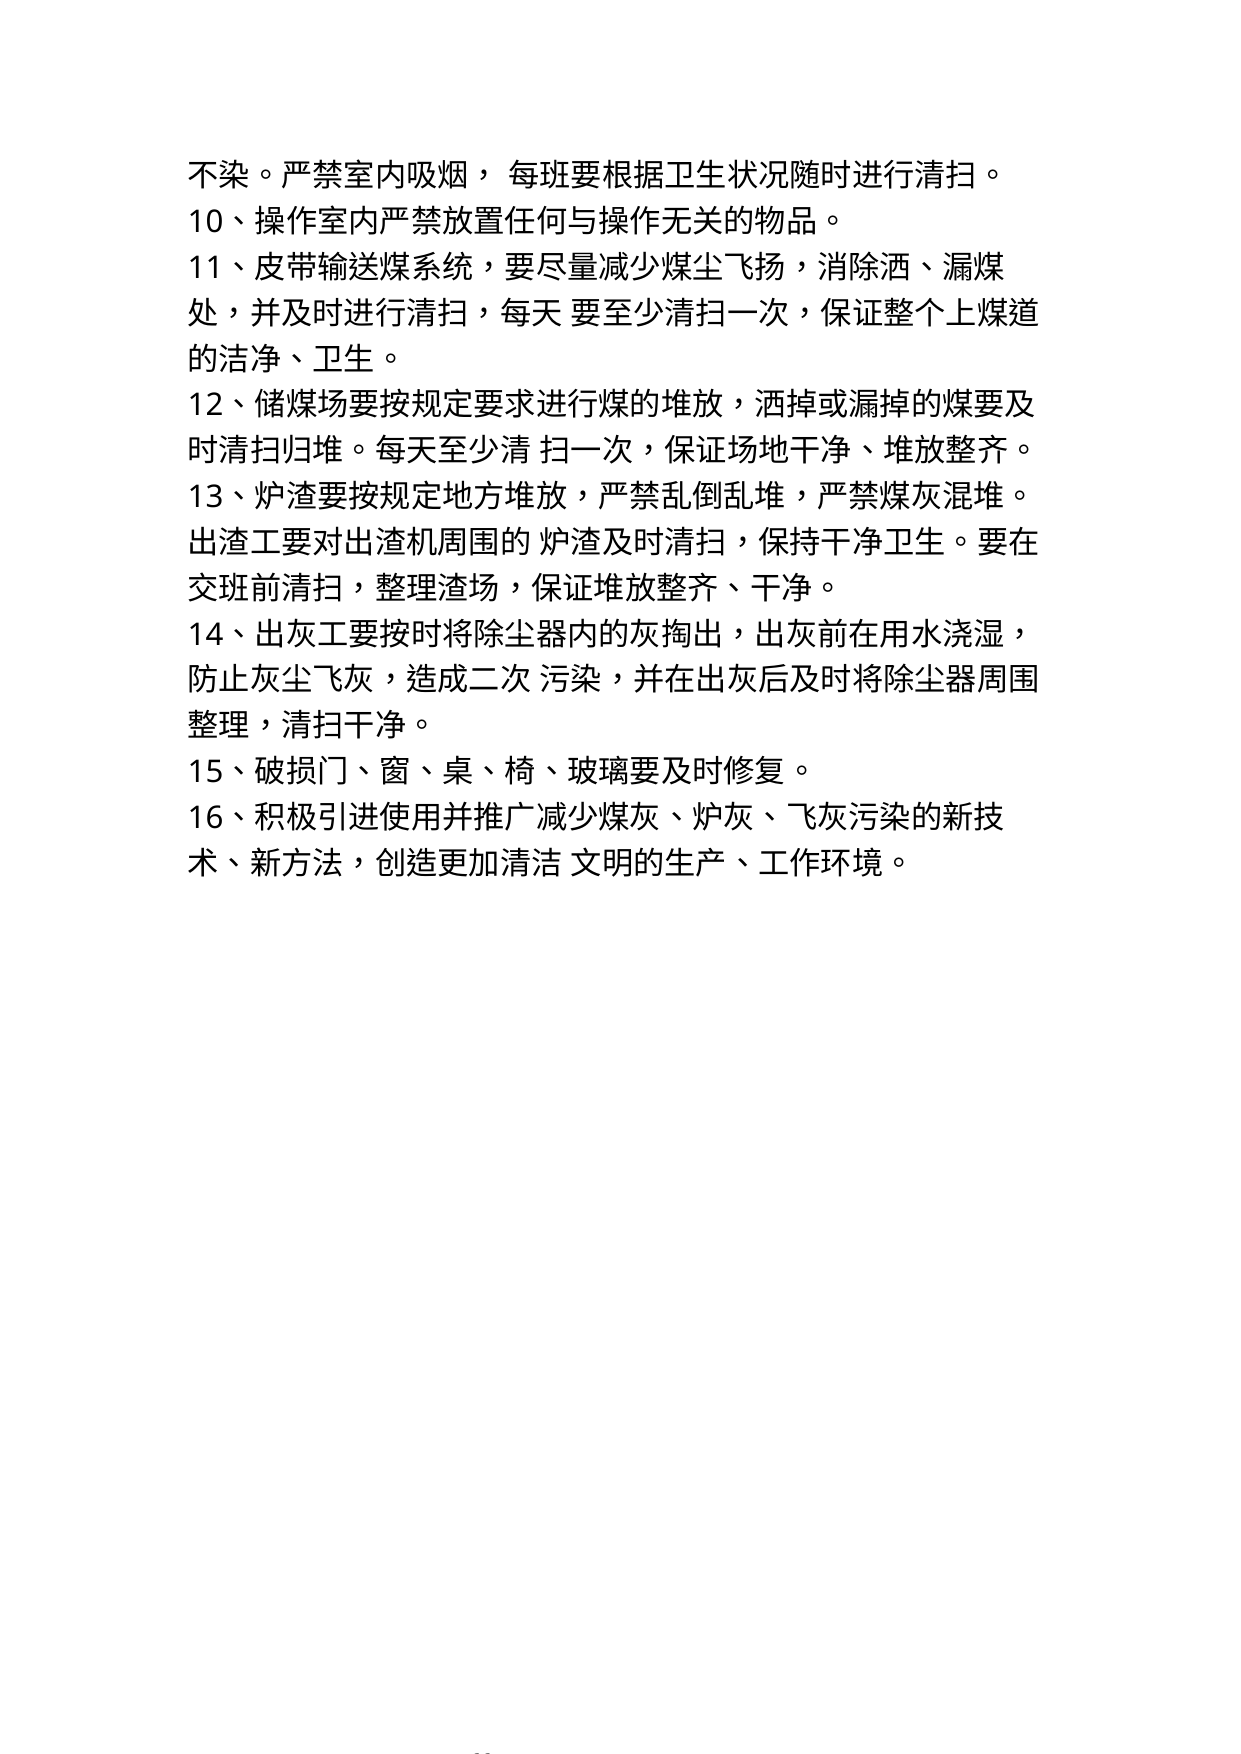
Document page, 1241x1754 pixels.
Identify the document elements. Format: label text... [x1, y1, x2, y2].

text 12、储煤场要按规定要求进行煤的堆放，洒掉或漏掉的煤要及时清扫归堆。每天至少清 扫一次，保证场地干净、堆放整齐。 [187, 379, 1053, 471]
text 11、皮带输送煤系统，要尽量减少煤尘飞扬，消除洒、漏煤处，并及时进行清扫，每天 要至少清扫一次，保证整个上煤道的洁净、卫生。 [187, 242, 1053, 379]
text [187, 150, 1053, 196]
text 10、操作室内严禁放置任何与操作无关的物品。 [187, 196, 1053, 242]
text 14、出灰工要按时将除尘器内的灰掏出，出灰前在用水浇湿，防止灰尘飞灰，造成二次 污染，并在出灰后及时将除尘器周围整理，清扫干净。 [187, 608, 1053, 746]
text 16、积极引进使用并推广减少煤灰、炉灰、飞灰污染的新技术、新方法，创造更加清洁 文明的生产、工作环境。 [187, 792, 1053, 883]
text 15、破损门、窗、桌、椅、玻璃要及时修复。 [187, 746, 1053, 792]
text 13、炉渣要按规定地方堆放，严禁乱倒乱堆，严禁煤灰混堆。出渣工要对出渣机周围的 炉渣及时清扫，保持干净卫生。要在交班前清扫，整理渣场，保证堆放整齐、干净。 [187, 471, 1053, 608]
